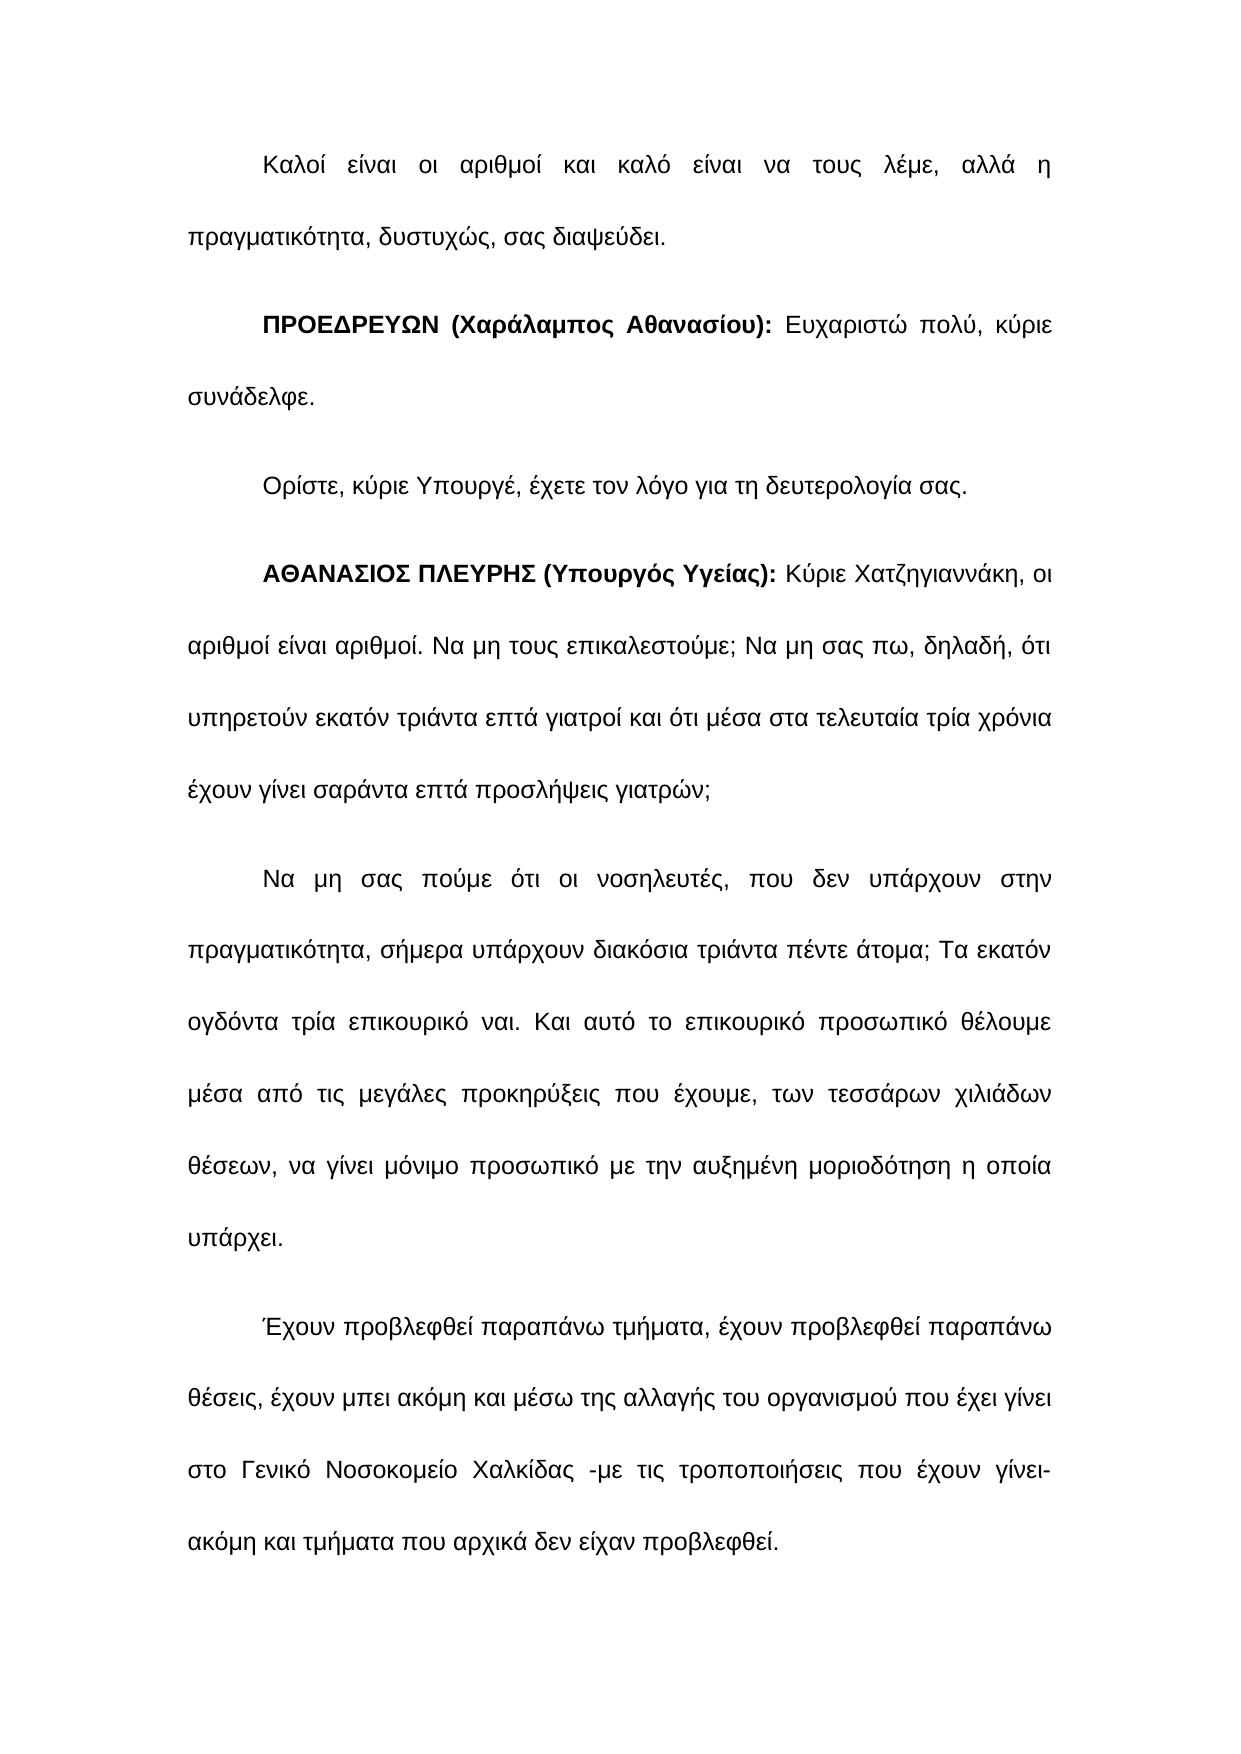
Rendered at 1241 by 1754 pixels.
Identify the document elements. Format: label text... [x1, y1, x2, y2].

text Καλοί είναι οι αριθμοί και καλό είναι να τους λέμε, αλλά η πραγματικότητα, δυστυχώς, σας διαψεύδει. [187, 150, 1053, 251]
text Να μη σας πούμε ότι οι νοσηλευτές, που δεν υπάρχουν στην πραγματικότητα, σήμερα υπάρχουν διακόσια τριάντα πέντε άτομα; Τα εκατόν ογδόντα τρία επικουρικό ναι. Και αυτό το επικουρικό προσωπικό θέλουμε μέσα από τις μεγάλες προκηρύξεις που έχουμε, των τεσσάρων χιλιάδων θέσεων, να γίνει μόνιμο προσωπικό με την αυξημένη μοριοδότηση η οποία υπάρχει. [187, 863, 1053, 1252]
text Ορίστε, κύριε Υπουργέ, έχετε τον λόγο για τη δευτερολογία σας. [187, 471, 1053, 499]
text Έχουν προβλεφθεί παραπάνω τμήματα, έχουν προβλεφθεί παραπάνω θέσεις, έχουν μπει ακόμη και μέσω της αλλαγής του οργανισμού που έχει γίνει στο Γενικό Νοσοκομείο Χαλκίδας -με τις τροποποιήσεις που έχουν γίνει- ακόμη και τμήματα που αρχικά δεν είχαν προβλεφθεί. [187, 1311, 1053, 1556]
text ΠΡΟΕΔΡΕΥΩΝ (Χαράλαμπος Αθανασίου): Ευχαριστώ πολύ, κύριε συνάδελφε. [187, 310, 1053, 411]
text ΑΘΑΝΑΣΙΟΣ ΠΛΕΥΡΗΣ (Υπουργός Υγείας): Κύριε Χατζηγιαννάκη, οι αριθμοί είναι αριθμοί. Να μη τους επικαλεστούμε; Να μη σας πω, δηλαδή, ότι υπηρετούν εκατόν τριάντα επτά γιατροί και ότι μέσα στα τελευταία τρία χρόνια έχουν γίνει σαράντα επτά προσλήψεις γιατρών; [187, 559, 1053, 804]
